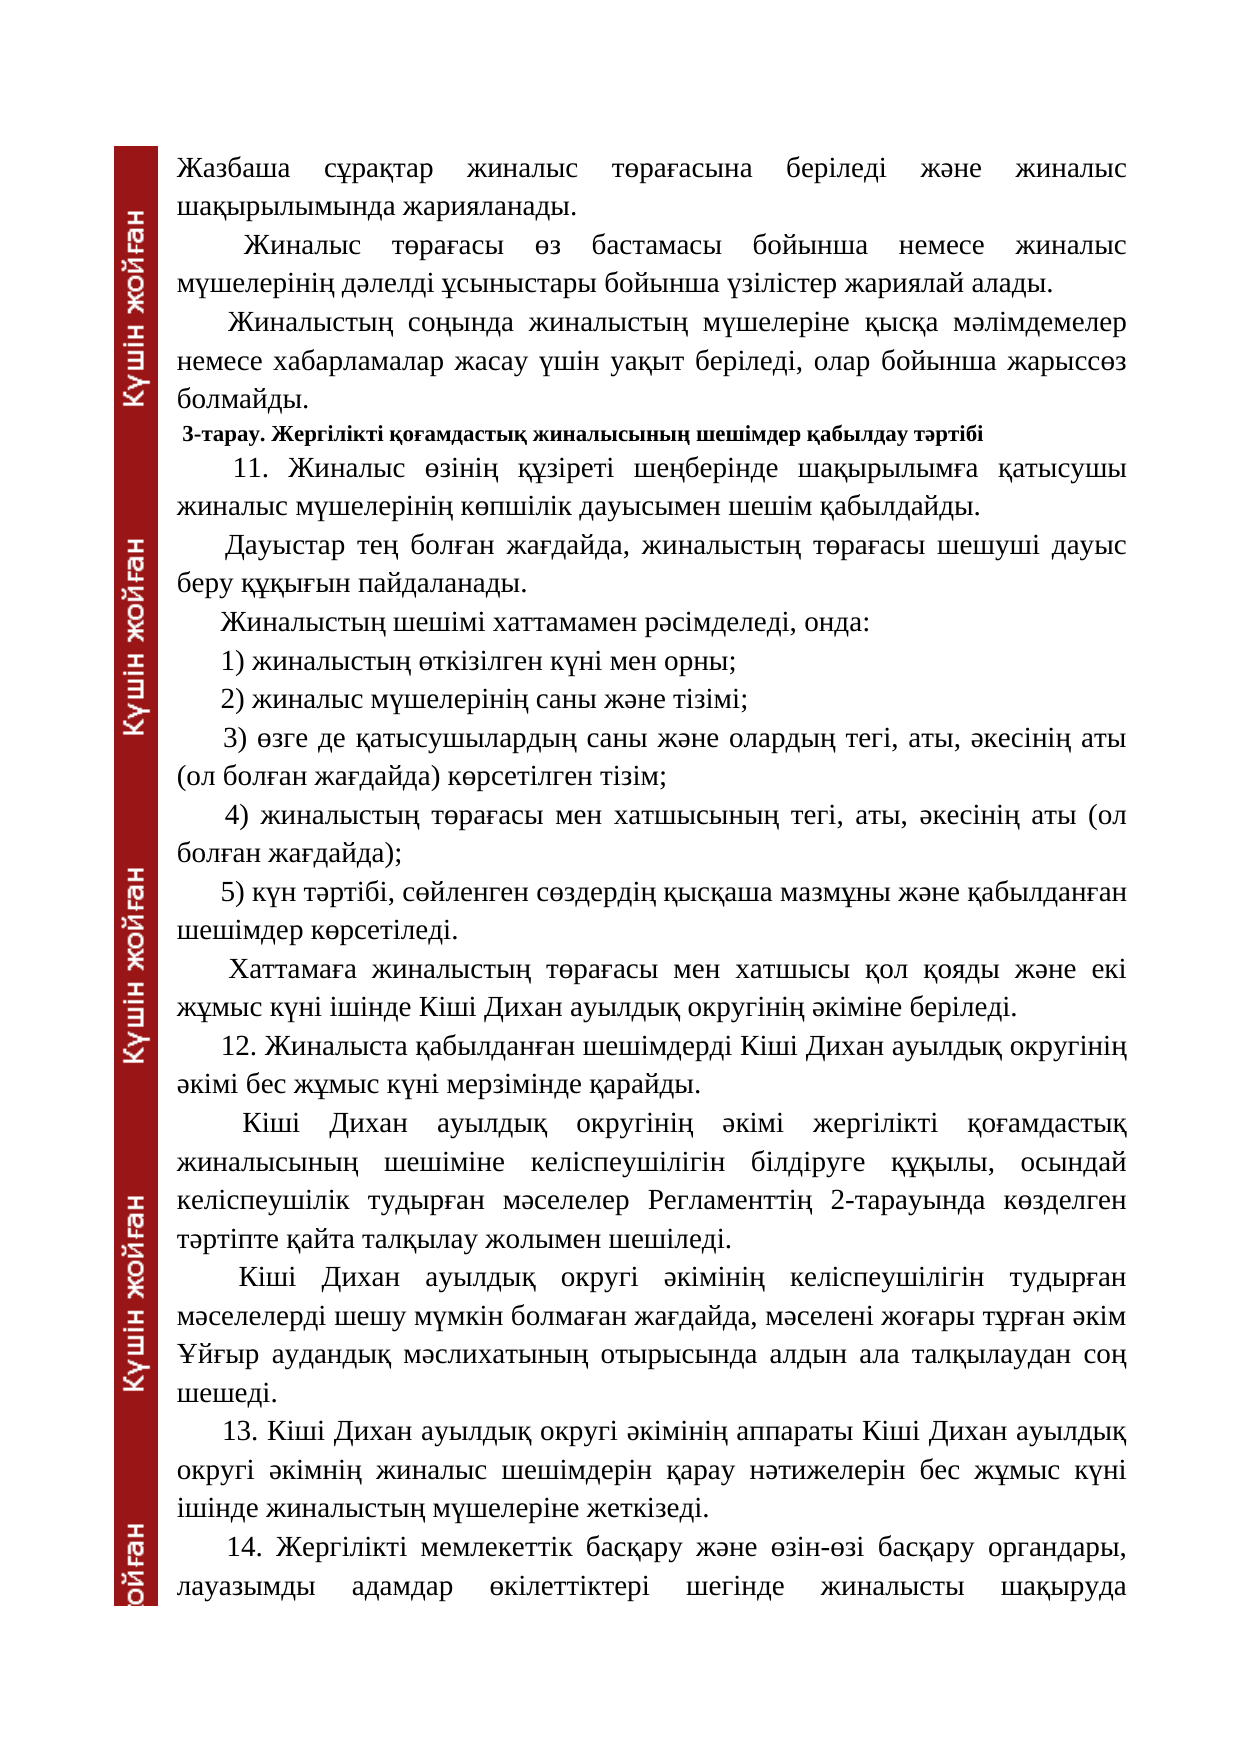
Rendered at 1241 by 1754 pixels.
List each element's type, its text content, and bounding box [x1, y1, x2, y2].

text 3-тарау. Жергілікті қоғамдастық жиналысының шешімдер қабылдау тәртібі [112, 420, 1128, 446]
text 11. Жиналыс өзінің құзіреті шеңберінде шақырылымға қатысушы жиналыс мүшелерінің көпшілік дауысымен шешім қабылдайды. [112, 450, 1128, 522]
picture [114, 415, 158, 420]
picture [114, 299, 158, 304]
picture [114, 946, 158, 951]
text 2) жиналыс мүшелерінің саны және тізімі; [112, 681, 1128, 715]
text 3) өзге де қатысушылардың саны және олардың тегі, аты, әкесінің аты (ол болған жағдайда) көрсетілген тізім; [112, 720, 1128, 792]
text Хаттамаға жиналыстың төрағасы мен хатшысы қол қояды және екі жұмыс күні ішінде Кіші Дихан ауылдық округінің әкіміне беріледі. [112, 951, 1128, 1023]
picture [114, 1524, 158, 1529]
picture [114, 869, 158, 874]
text 13. Кіші Дихан ауылдық округі әкімінің аппараты Кіші Дихан ауылдық округі әкімнің жиналыс шешімдерін қарау нәтижелерін бес жұмыс күні ішінде жиналыстың мүшелеріне жеткізеді. [112, 1413, 1128, 1524]
picture [114, 222, 158, 227]
picture [114, 1254, 158, 1259]
picture [114, 146, 158, 150]
text 4) жиналыстың төрағасы мен хатшысының тегі, аты, әкесінің аты (ол болған жағдайда); [112, 797, 1128, 869]
picture [114, 1023, 158, 1028]
picture [114, 1601, 158, 1606]
text Жиналыстың шешімі хаттамамен рәсімделеді, онда: [112, 604, 1128, 638]
text Жиналыстың соңында жиналыстың мүшелеріне қысқа мәлімдемелер немесе хабарламалар жасау үшін уақыт беріледі, олар бойынша жарыссөз болмайды. [112, 304, 1128, 415]
picture [114, 522, 158, 527]
text 5) күн тәртібі, сөйленген сөздердің қысқаша мазмұны және қабылданған шешімдер көрсетіледі. [112, 874, 1128, 946]
picture [114, 446, 158, 450]
text 1) жиналыстың өткізілген күні мен орны; [112, 643, 1128, 676]
picture [114, 599, 158, 604]
picture [114, 792, 158, 797]
text 12. Жиналыста қабылданған шешімдерді Кіші Дихан ауылдық округінің әкімі бес жұмыс күні мерзімінде қарайды. [112, 1028, 1128, 1100]
text Кіші Дихан ауылдық округінің әкімі жергілікті қоғамдастық жиналысының шешіміне келіспеушілігін білдіруге құқылы, осындай келіспеушілік тудырған мәселелер Регламенттің 2-тарауында көзделген тәртіпте қайта талқылау жолымен шешіледі. [112, 1105, 1128, 1254]
picture [114, 1100, 158, 1105]
text Жиналыс төрағасы өз бастамасы бойынша немесе жиналыс мүшелерінің дәлелді ұсыныстары бойынша үзілістер жариялай алады. [112, 227, 1128, 299]
picture [114, 1408, 158, 1413]
picture [114, 638, 158, 643]
text Дауыстар тең болған жағдайда, жиналыстың төрағасы шешуші дауыс беру құқығын пайдаланады. [112, 527, 1128, 599]
picture [114, 715, 158, 720]
picture [114, 676, 158, 681]
text Кіші Дихан ауылдық округі әкімінің келіспеушілігін тудырған мәселелерді шешу мүмкін болмаған жағдайда, мәселені жоғары тұрған әкім Ұйғыр аудандық мәслихатының отырысында алдын ала талқылаудан соң шешеді. [112, 1259, 1128, 1408]
